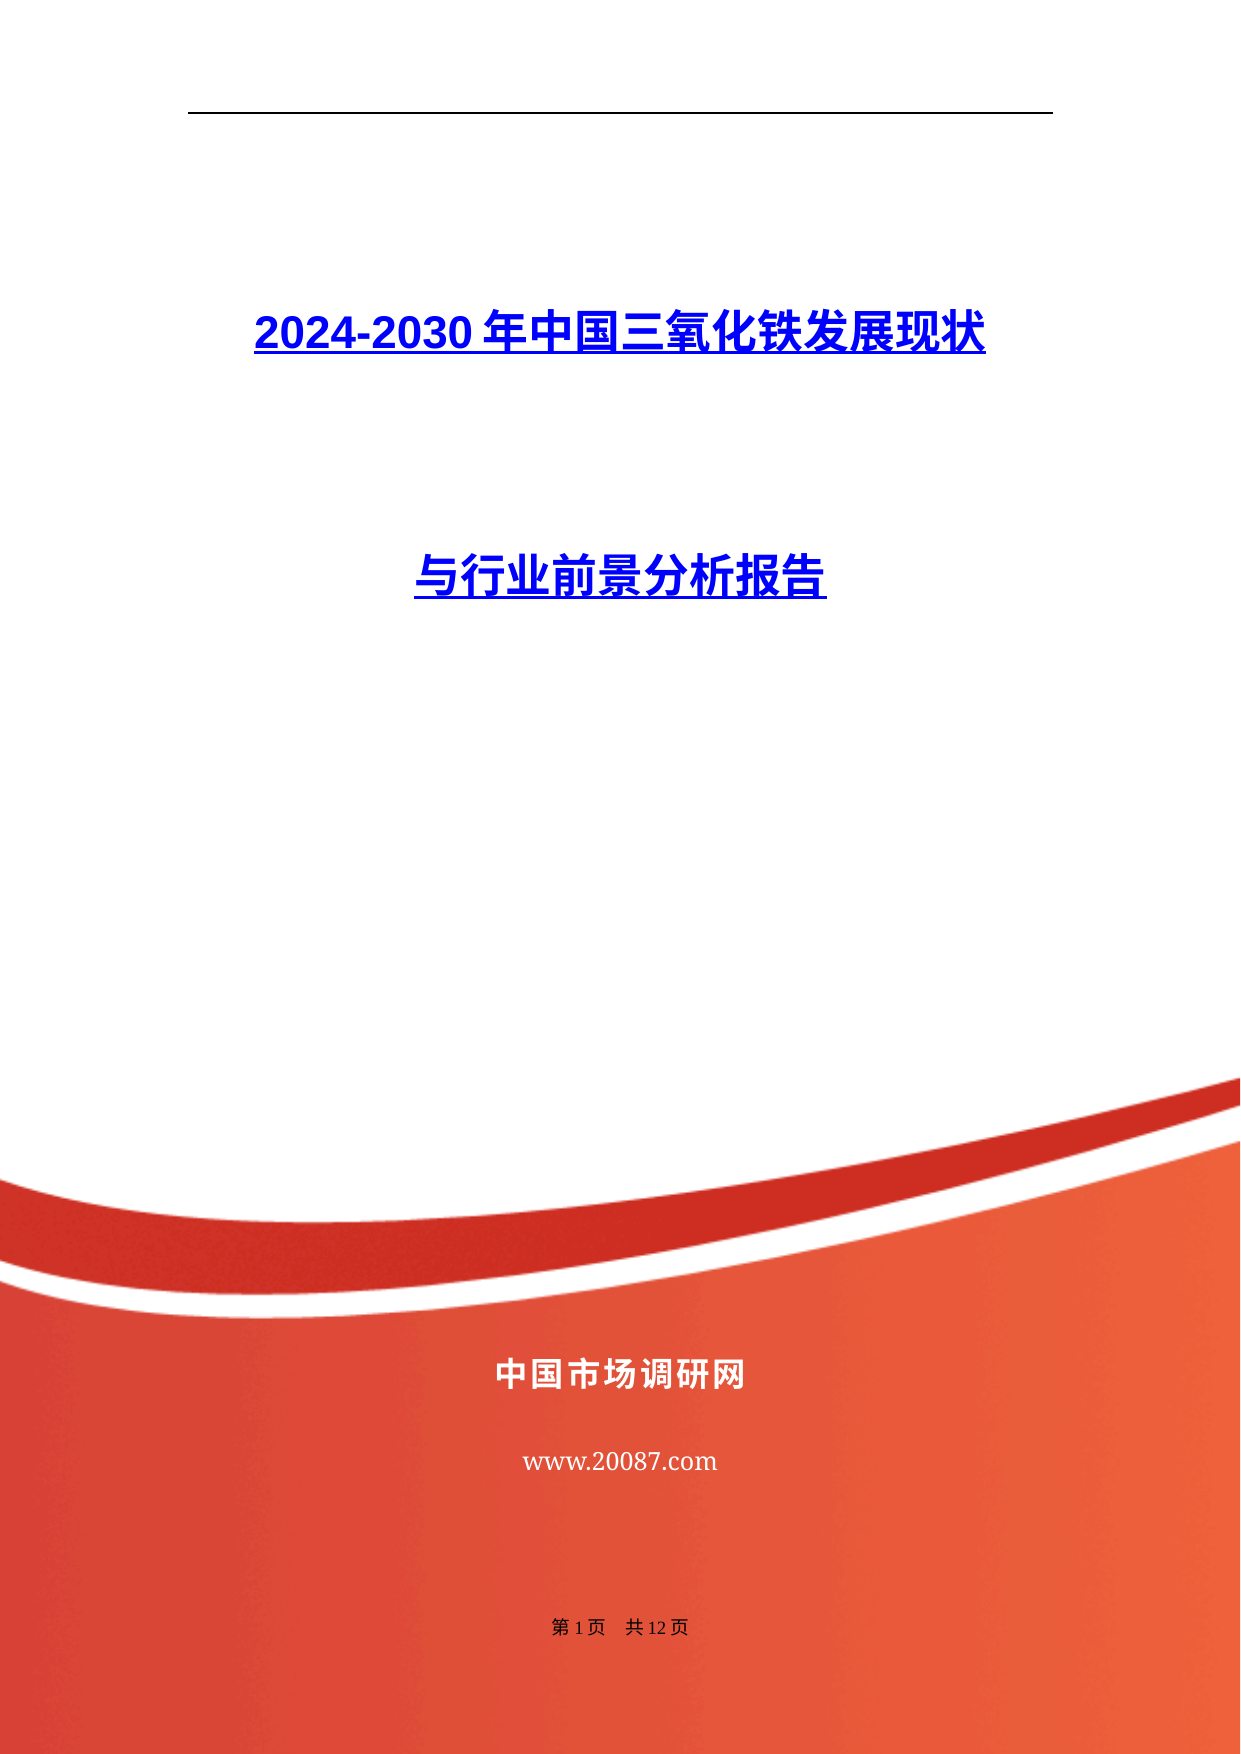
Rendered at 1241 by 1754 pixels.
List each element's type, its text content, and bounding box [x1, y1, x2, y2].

text www.20087.com [187, 1428, 1053, 1493]
picture [0, 1006, 1241, 1754]
subtitle 中国市场调研网 [187, 1339, 1053, 1404]
table_header 2024-2030年中国三氧化铁发展现状与行业前景分析报告 [188, 207, 1053, 773]
